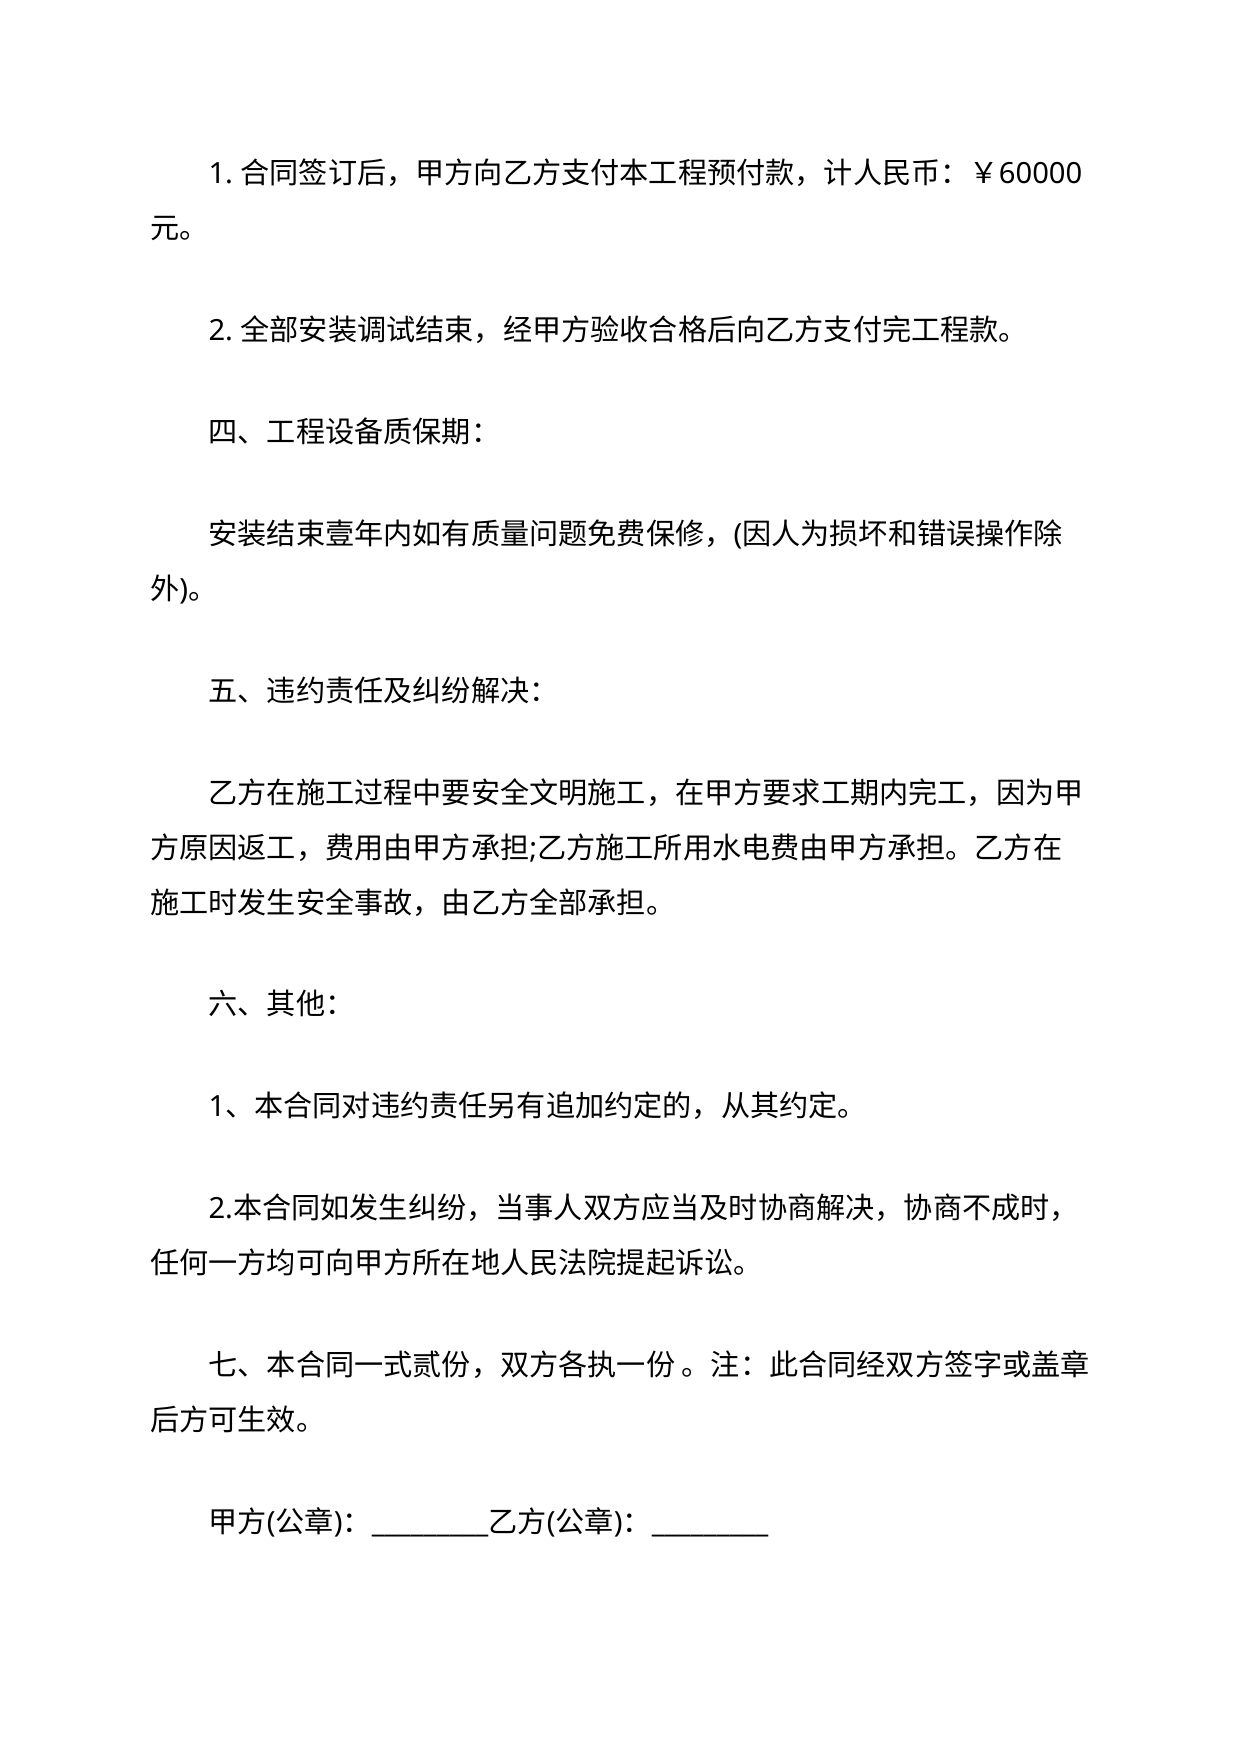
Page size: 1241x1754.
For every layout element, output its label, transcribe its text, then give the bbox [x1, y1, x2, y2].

text 五、违约责任及纠纷解决： [150, 667, 1090, 710]
text 乙方在施工过程中要安全文明施工，在甲方要求工期内完工，因为甲方原因返工，费用由甲方承担;乙方施工所用水电费由甲方承担。乙方在施工时发生安全事故，由乙方全部承担。 [150, 769, 1090, 921]
text 1. 合同签订后，甲方向乙方支付本工程预付款，计人民币：￥60000 元。 [150, 150, 1090, 247]
text 甲方(公章)：_________乙方(公章)：_________ [150, 1498, 1090, 1541]
text 六、其他： [150, 981, 1090, 1023]
text 安装结束壹年内如有质量问题免费保修，(因人为损坏和错误操作除外)。 [150, 511, 1090, 608]
text 2.本合同如发生纠纷，当事人双方应当及时协商解决，协商不成时，任何一方均可向甲方所在地人民法院提起诉讼。 [150, 1185, 1090, 1282]
text 四、工程设备质保期： [150, 409, 1090, 451]
text 七、本合同一式贰份，双方各执一份 。注：此合同经双方签字或盖章后方可生效。 [150, 1341, 1090, 1439]
text 2. 全部安装调试结束，经甲方验收合格后向乙方支付完工程款。 [150, 307, 1090, 349]
text 1、本合同对违约责任另有追加约定的，从其约定。 [150, 1083, 1090, 1125]
